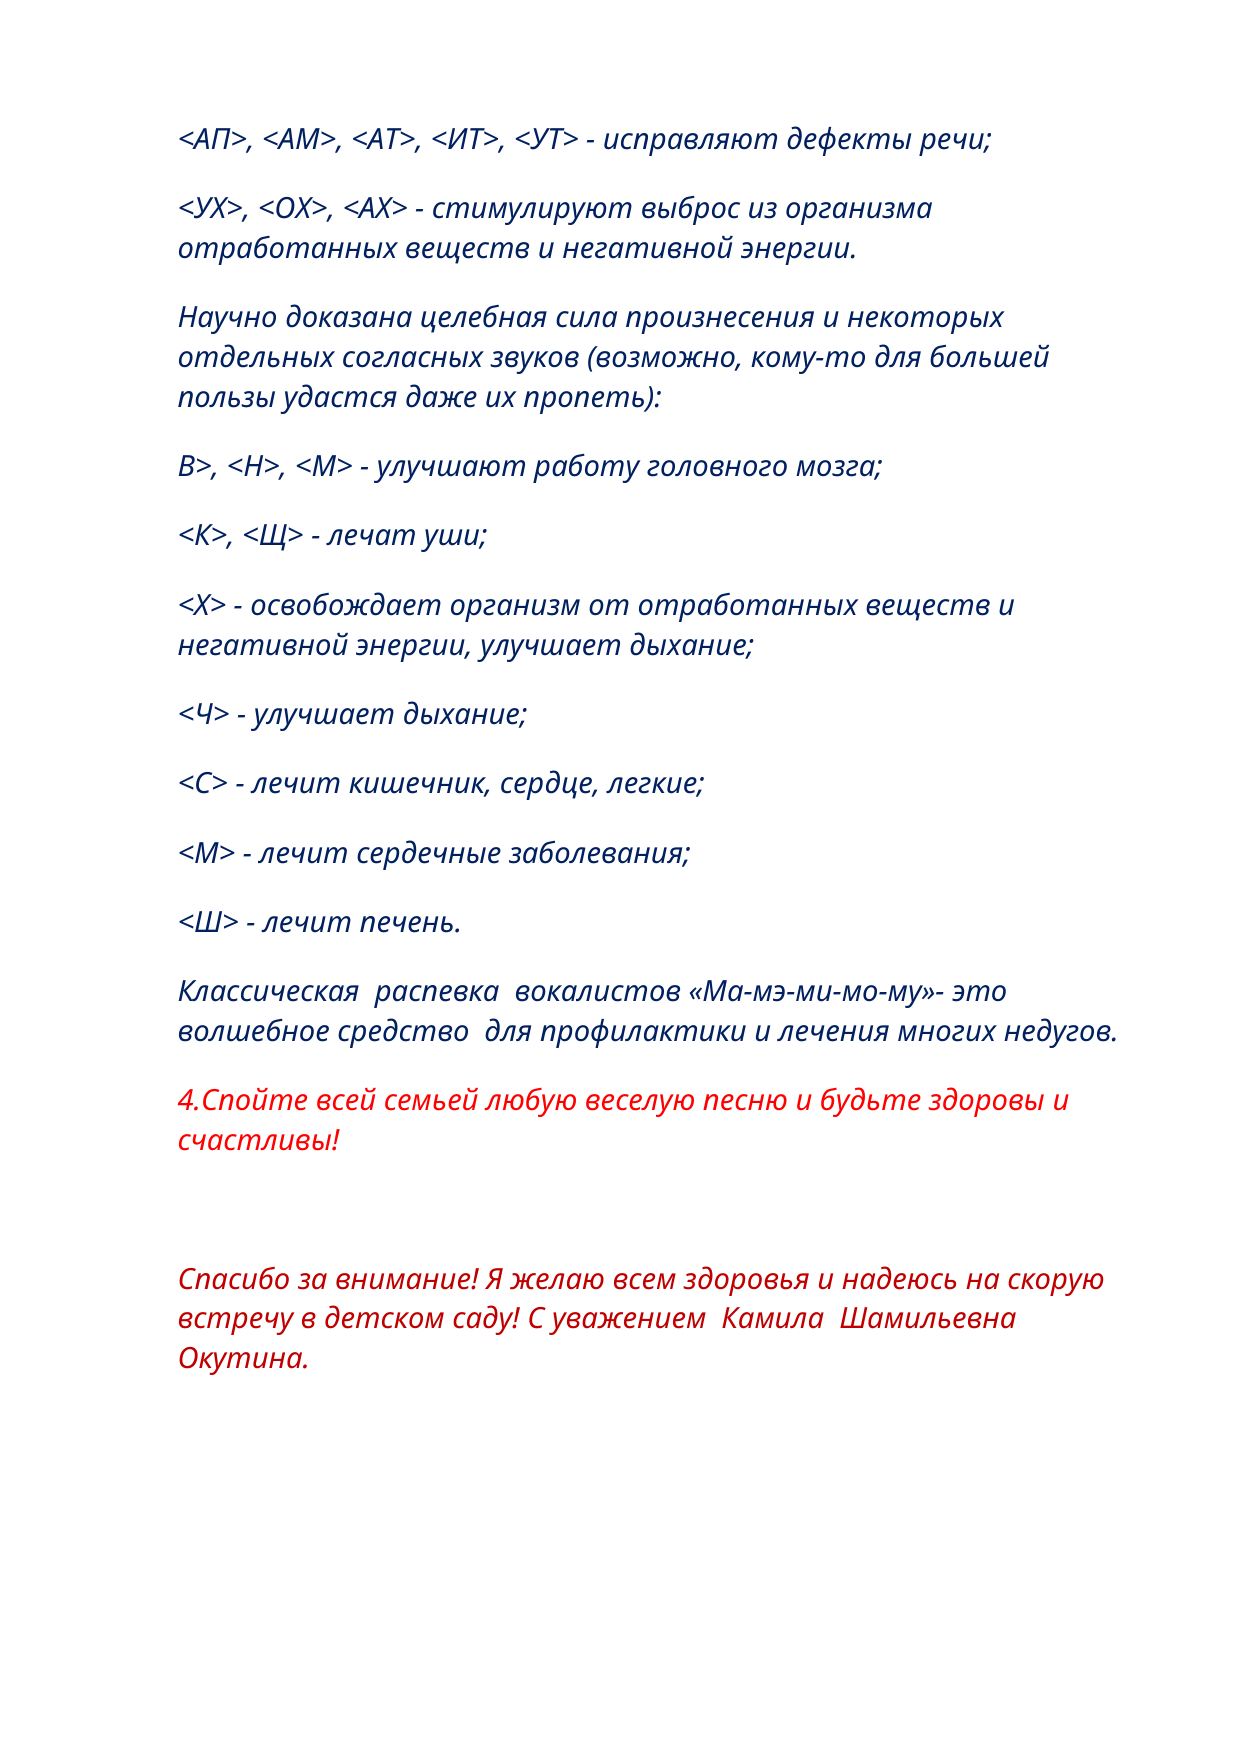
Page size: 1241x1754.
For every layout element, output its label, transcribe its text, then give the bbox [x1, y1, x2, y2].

text <К>, <Щ> - лечат уши; [177, 515, 1152, 554]
text В>, <Н>, <М> - улучшают работу головного мозга; [177, 445, 1152, 485]
text <Ш> - лечит печень. [177, 901, 1152, 941]
text <С> - лечит кишечник, сердце, легкие; [177, 762, 1152, 802]
text Спасибо за внимание! Я желаю всем здоровья и надеюсь на скорую встречу в детском саду! С уважением Камила Шамильевна Окутина. [177, 1258, 1152, 1377]
text <АП>, <АМ>, <АТ>, <ИТ>, <УТ> - исправляют дефекты речи; [177, 118, 1152, 158]
text <УХ>, <ОХ>, <АХ> - стимулируют выброс из организма отработанных веществ и негативной энергии. [177, 187, 1152, 267]
text Научно доказана целебная сила произнесения и некоторых отдельных согласных звуков (возможно, кому-то для большей пользы удастся даже их пропеть): [177, 297, 1152, 416]
text <Ч> - улучшает дыхание; [177, 693, 1152, 733]
text Классическая распевка вокалистов «Ма-мэ-ми-мо-му»- это волшебное средство для профилактики и лечения многих недугов. [177, 971, 1152, 1050]
text <Х> - освобождает организм от отработанных веществ и негативной энергии, улучшает дыхание; [177, 584, 1152, 663]
text <М> - лечит сердечные заболевания; [177, 832, 1152, 872]
text 4.Спойте всей семьей любую веселую песню и будьте здоровы и счастливы! [177, 1080, 1152, 1159]
